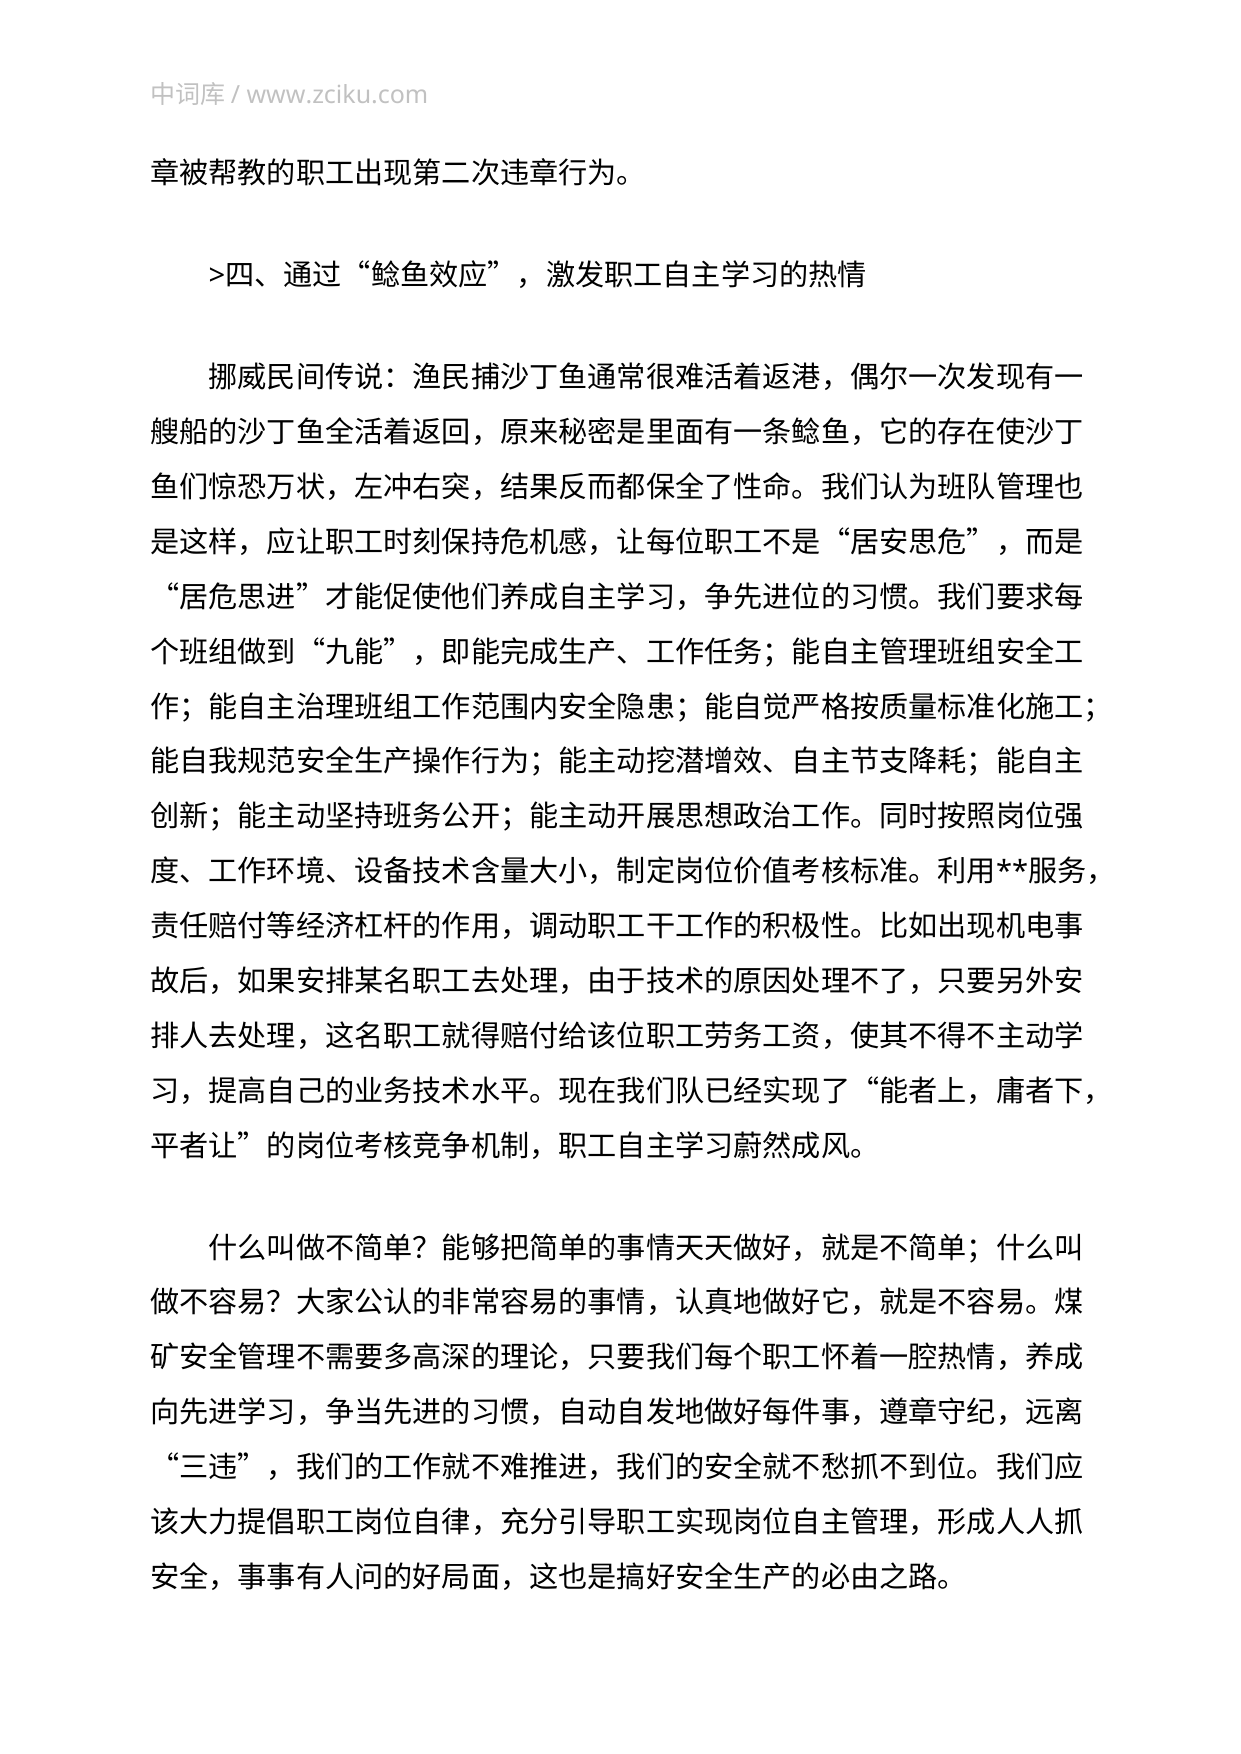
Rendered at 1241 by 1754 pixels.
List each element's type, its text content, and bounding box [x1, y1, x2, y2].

text 什么叫做不简单？能够把简单的事情天天做好，就是不简单；什么叫做不容易？大家公认的非常容易的事情，认真地做好它，就是不容易。煤矿安全管理不需要多高深的理论，只要我们每个职工怀着一腔热情，养成向先进学习，争当先进的习惯，自动自发地做好每件事，遵章守纪，远离“三违”，我们的工作就不难推进，我们的安全就不愁抓不到位。我们应该大力提倡职工岗位自律，充分引导职工实现岗位自主管理，形成人人抓安全，事事有人问的好局面，这也是搞好安全生产的必由之路。 [150, 1224, 1090, 1596]
text 挪威民间传说：渔民捕沙丁鱼通常很难活着返港，偶尔一次发现有一艘船的沙丁鱼全活着返回，原来秘密是里面有一条鲶鱼，它的存在使沙丁鱼们惊恐万状，左冲右突，结果反而都保全了性命。我们认为班队管理也是这样，应让职工时刻保持危机感，让每位职工不是“居安思危”，而是“居危思进”才能促使他们养成自主学习，争先进位的习惯。我们要求每个班组做到“九能”，即能完成生产、工作任务；能自主管理班组安全工作；能自主治理班组工作范围内安全隐患；能自觉严格按质量标准化施工；能自我规范安全生产操作行为；能主动挖潜增效、自主节支降耗；能自主创新；能主动坚持班务公开；能主动开展思想政治工作。同时按照岗位强度、工作环境、设备技术含量大小，制定岗位价值考核标准。利用**服务，责任赔付等经济杠杆的作用，调动职工干工作的积极性。比如出现机电事故后，如果安排某名职工去处理，由于技术的原因处理不了，只要另外安排人去处理，这名职工就得赔付给该位职工劳务工资，使其不得不主动学习，提高自己的业务技术水平。现在我们队已经实现了“能者上，庸者下，平者让”的岗位考核竞争机制，职工自主学习蔚然成风。 [150, 354, 1090, 1165]
text >四、通过“鲶鱼效应”，激发职工自主学习的热情 [150, 252, 1090, 294]
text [150, 150, 1090, 192]
